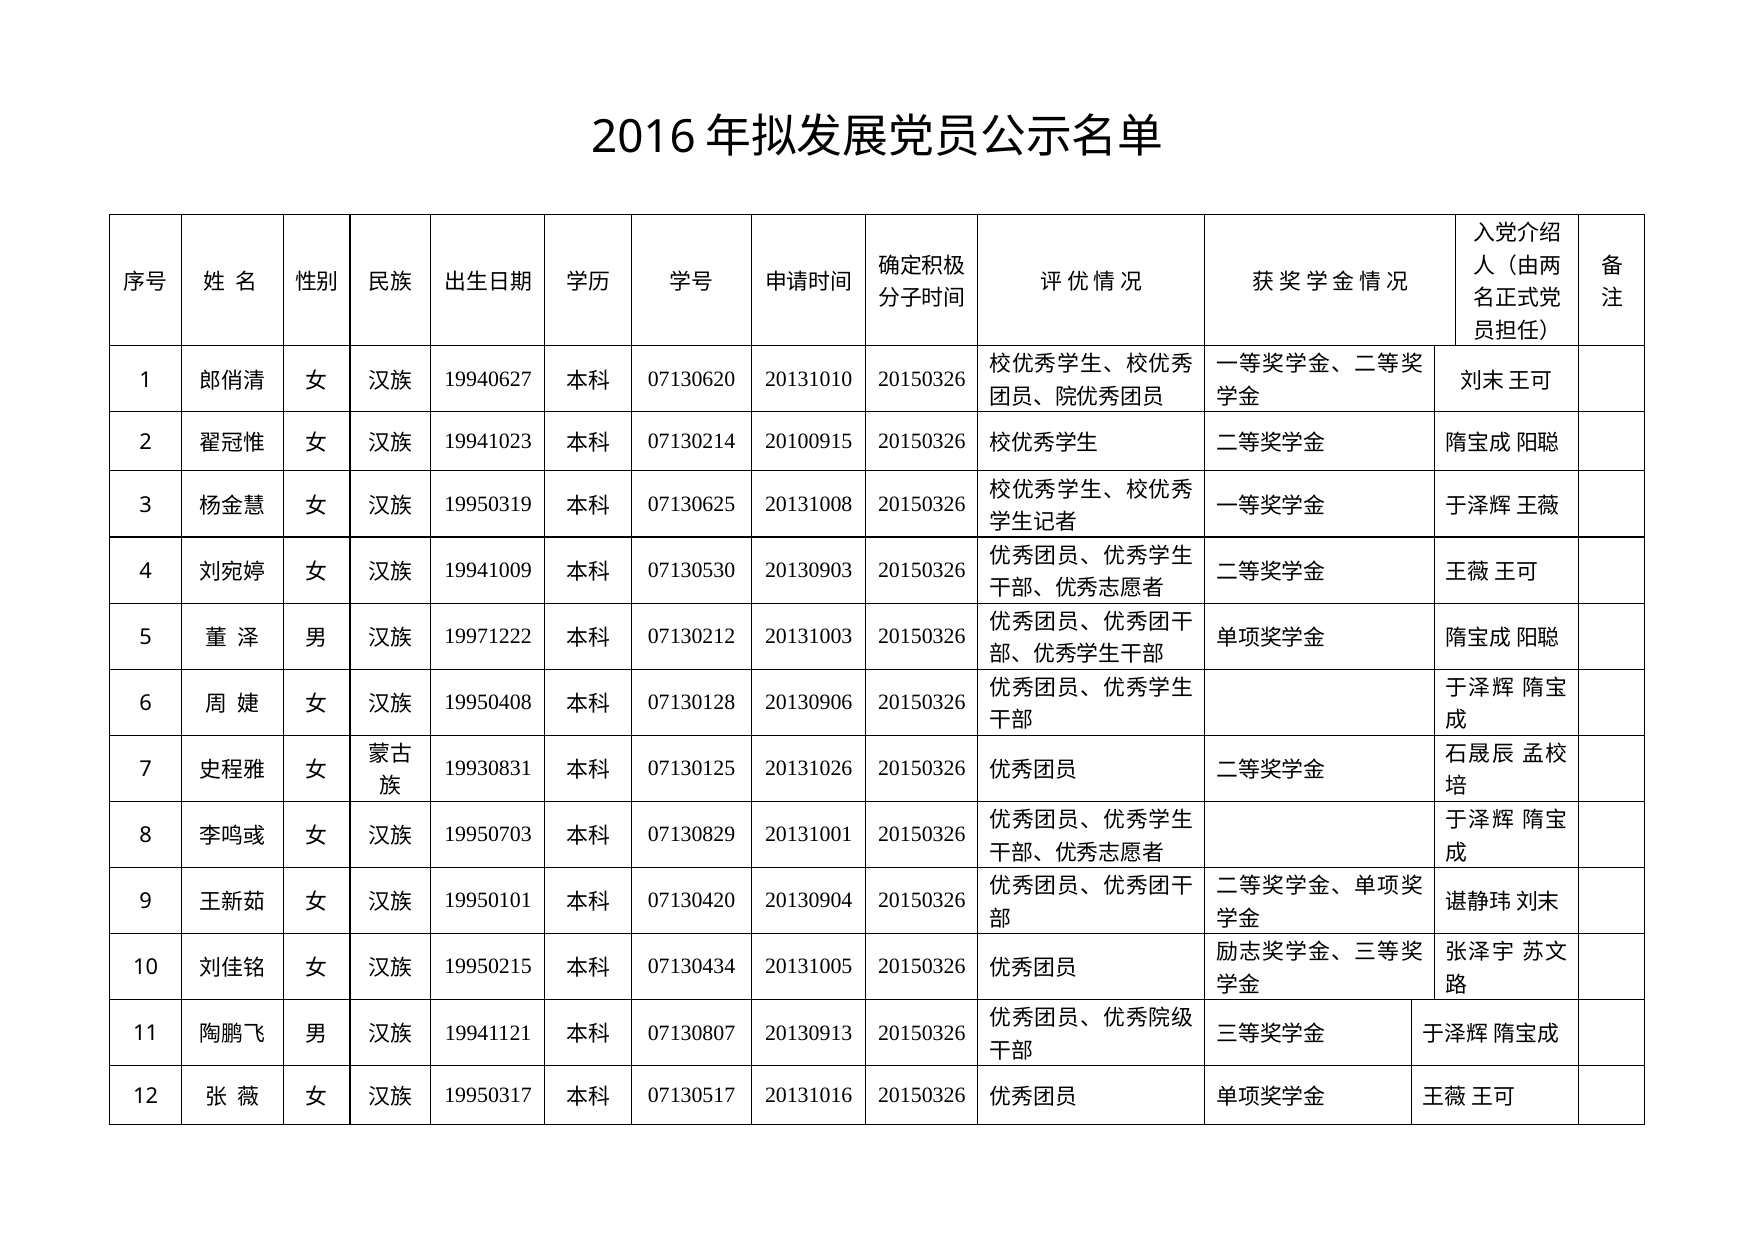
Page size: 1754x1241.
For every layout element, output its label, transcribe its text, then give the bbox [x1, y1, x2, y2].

table_cell 优秀团员、优秀学生干部、优秀志愿者 [978, 538, 1204, 602]
table_header 出生日期 [431, 215, 544, 345]
table_cell 女 [284, 670, 349, 734]
table_cell 9 [110, 868, 181, 933]
table_cell 19940627 [431, 346, 544, 411]
table_cell [1579, 868, 1644, 933]
table_cell 男 [284, 604, 349, 668]
table_header 姓 名 [182, 215, 283, 345]
table_cell 优秀团员 [978, 1066, 1204, 1124]
table_cell 刘宛婷 [182, 538, 283, 602]
table_cell 刘末 王可 [1435, 346, 1578, 411]
table_cell 10 [110, 934, 181, 999]
table_cell 本科 [545, 736, 631, 801]
table_cell 于泽辉 隋宝成 [1435, 802, 1578, 867]
table_cell 6 [110, 670, 181, 734]
table_cell 汉族 [351, 471, 430, 536]
table_cell 5 [110, 604, 181, 668]
table_cell 汉族 [351, 868, 430, 933]
table_cell 20131010 [752, 346, 865, 411]
table_header 备 注 [1579, 215, 1644, 345]
table_cell [1579, 471, 1644, 536]
table_header 确定积极分子时间 [866, 215, 977, 345]
table_cell 优秀团员、优秀学生干部、优秀志愿者 [978, 802, 1204, 867]
table_cell 20130913 [752, 1000, 865, 1065]
table_cell 汉族 [351, 1066, 430, 1124]
table_cell 20150326 [866, 670, 977, 734]
table_cell 女 [284, 934, 349, 999]
table_cell 20150326 [866, 1000, 977, 1065]
table_cell 20131005 [752, 934, 865, 999]
table_cell 刘佳铭 [182, 934, 283, 999]
table_cell 女 [284, 802, 349, 867]
table_cell 19941121 [431, 1000, 544, 1065]
table_cell [1205, 802, 1434, 867]
table_cell 女 [284, 736, 349, 801]
table_cell 于泽辉 隋宝成 [1435, 670, 1578, 734]
table_cell 7 [110, 736, 181, 801]
table_cell 优秀团员、优秀团干部、优秀学生干部 [978, 604, 1204, 668]
table_cell 汉族 [351, 346, 430, 411]
table_cell [1579, 670, 1644, 734]
table_cell 07130434 [632, 934, 751, 999]
table_cell 优秀团员、优秀院级干部 [978, 1000, 1204, 1065]
table_cell 19971222 [431, 604, 544, 668]
table_cell 20150326 [866, 1066, 977, 1124]
table_cell 8 [110, 802, 181, 867]
table_cell [1205, 670, 1434, 734]
table_cell 石晟辰 孟校培 [1435, 736, 1578, 801]
table_cell 19950101 [431, 868, 544, 933]
table_cell [1579, 736, 1644, 801]
table_cell 20100915 [752, 412, 865, 470]
table_cell 19941009 [431, 538, 544, 602]
table_cell 二等奖学金 [1205, 736, 1434, 801]
table_cell 李鸣彧 [182, 802, 283, 867]
table_cell 4 [110, 538, 181, 602]
table_cell 本科 [545, 1000, 631, 1065]
table_cell 一等奖学金 [1205, 471, 1434, 536]
table_cell 19950408 [431, 670, 544, 734]
table_cell 单项奖学金 [1205, 1066, 1411, 1124]
table_cell 汉族 [351, 1000, 430, 1065]
table_cell 19950319 [431, 471, 544, 536]
table_cell 王薇 王可 [1435, 538, 1578, 602]
table_cell 20150326 [866, 736, 977, 801]
table_header 入党介绍人（由两名正式党员担任） [1456, 215, 1578, 345]
table_cell 本科 [545, 471, 631, 536]
table_cell 校优秀学生、校优秀学生记者 [978, 471, 1204, 536]
table_header 评 优 情 况 [978, 215, 1204, 345]
table_cell 19941023 [431, 412, 544, 470]
table_cell 优秀团员、优秀团干部 [978, 868, 1204, 933]
table_cell 王薇 王可 [1412, 1066, 1578, 1124]
table_cell 19930831 [431, 736, 544, 801]
table_cell 本科 [545, 1066, 631, 1124]
table_cell 优秀团员 [978, 934, 1204, 999]
table_cell 王新茹 [182, 868, 283, 933]
text 2016年拟发展党员公示名单 [112, 84, 1642, 181]
table_cell 20130903 [752, 538, 865, 602]
table_header 民族 [351, 215, 430, 345]
table_cell 谌静玮 刘末 [1435, 868, 1578, 933]
table_cell 07130620 [632, 346, 751, 411]
table_header 学历 [545, 215, 631, 345]
table_cell 汉族 [351, 538, 430, 602]
table_cell 20150326 [866, 868, 977, 933]
table_cell 张 薇 [182, 1066, 283, 1124]
table_cell 杨金慧 [182, 471, 283, 536]
table_cell 张泽宇 苏文路 [1435, 934, 1578, 999]
table_cell 20150326 [866, 934, 977, 999]
table_cell 一等奖学金、二等奖学金 [1205, 346, 1434, 411]
table_cell 本科 [545, 604, 631, 668]
table_cell 20131016 [752, 1066, 865, 1124]
table_cell [1579, 934, 1644, 999]
table_cell 本科 [545, 868, 631, 933]
table_cell [1579, 538, 1644, 602]
table_cell 20131026 [752, 736, 865, 801]
table_cell [1579, 1000, 1644, 1065]
table_cell 07130212 [632, 604, 751, 668]
table_header 申请时间 [752, 215, 865, 345]
table_cell 20150326 [866, 412, 977, 470]
table_cell 20130904 [752, 868, 865, 933]
table_cell 校优秀学生、校优秀团员、院优秀团员 [978, 346, 1204, 411]
table_cell 07130530 [632, 538, 751, 602]
table_cell 汉族 [351, 934, 430, 999]
table_cell 郎俏清 [182, 346, 283, 411]
table_cell 20131001 [752, 802, 865, 867]
table_cell [1579, 412, 1644, 470]
table_cell 蒙古族 [351, 736, 430, 801]
table_cell 1 [110, 346, 181, 411]
table_header 学号 [632, 215, 751, 345]
table_cell 单项奖学金 [1205, 604, 1434, 668]
table_cell 汉族 [351, 670, 430, 734]
table_cell 20130906 [752, 670, 865, 734]
table_cell 于泽辉 隋宝成 [1412, 1000, 1578, 1065]
table_cell 07130420 [632, 868, 751, 933]
table_header 序号 [110, 215, 181, 345]
table_cell 07130125 [632, 736, 751, 801]
table_cell 07130214 [632, 412, 751, 470]
table_cell [1579, 1066, 1644, 1124]
table_cell 本科 [545, 934, 631, 999]
table_cell 19950703 [431, 802, 544, 867]
table_cell 女 [284, 868, 349, 933]
table_cell 本科 [545, 802, 631, 867]
table_cell 女 [284, 538, 349, 602]
table_cell 二等奖学金 [1205, 412, 1434, 470]
table_cell 19950215 [431, 934, 544, 999]
table_cell 20150326 [866, 471, 977, 536]
table_cell 20150326 [866, 346, 977, 411]
table_cell 优秀团员 [978, 736, 1204, 801]
table_cell 11 [110, 1000, 181, 1065]
table_cell 于泽辉 王薇 [1435, 471, 1578, 536]
table_cell 男 [284, 1000, 349, 1065]
table_cell 20150326 [866, 538, 977, 602]
table_cell 本科 [545, 538, 631, 602]
table_cell 07130625 [632, 471, 751, 536]
table_cell 励志奖学金、三等奖学金 [1205, 934, 1434, 999]
table_cell 2 [110, 412, 181, 470]
table_cell 陶鹏飞 [182, 1000, 283, 1065]
table_cell 19950317 [431, 1066, 544, 1124]
table_cell 汉族 [351, 412, 430, 470]
table_cell 周 婕 [182, 670, 283, 734]
table_cell 汉族 [351, 604, 430, 668]
table_cell 汉族 [351, 802, 430, 867]
table_cell 07130128 [632, 670, 751, 734]
table_cell 翟冠惟 [182, 412, 283, 470]
table_cell 本科 [545, 346, 631, 411]
table_cell 二等奖学金 [1205, 538, 1434, 602]
table_cell 本科 [545, 670, 631, 734]
table_cell [1579, 346, 1644, 411]
table_header 获 奖 学 金 情 况 [1205, 215, 1455, 345]
table_cell 女 [284, 346, 349, 411]
table_cell 女 [284, 471, 349, 536]
table_cell 董 泽 [182, 604, 283, 668]
table_cell 史程雅 [182, 736, 283, 801]
table_cell 女 [284, 412, 349, 470]
table_cell 隋宝成 阳聪 [1435, 412, 1578, 470]
table_cell 校优秀学生 [978, 412, 1204, 470]
table_cell 07130807 [632, 1000, 751, 1065]
table_cell 20150326 [866, 604, 977, 668]
table_cell 二等奖学金、单项奖学金 [1205, 868, 1434, 933]
table_cell 三等奖学金 [1205, 1000, 1411, 1065]
table_cell 优秀团员、优秀学生干部 [978, 670, 1204, 734]
table_cell 女 [284, 1066, 349, 1124]
table_cell 20150326 [866, 802, 977, 867]
table_cell 本科 [545, 412, 631, 470]
table_cell [1579, 604, 1644, 668]
table_cell 20131003 [752, 604, 865, 668]
table_cell [1579, 802, 1644, 867]
table_cell 07130829 [632, 802, 751, 867]
table_cell 07130517 [632, 1066, 751, 1124]
table_header 性别 [284, 215, 349, 345]
table_cell 12 [110, 1066, 181, 1124]
table_cell 20131008 [752, 471, 865, 536]
table_cell 3 [110, 471, 181, 536]
table_cell 隋宝成 阳聪 [1435, 604, 1578, 668]
